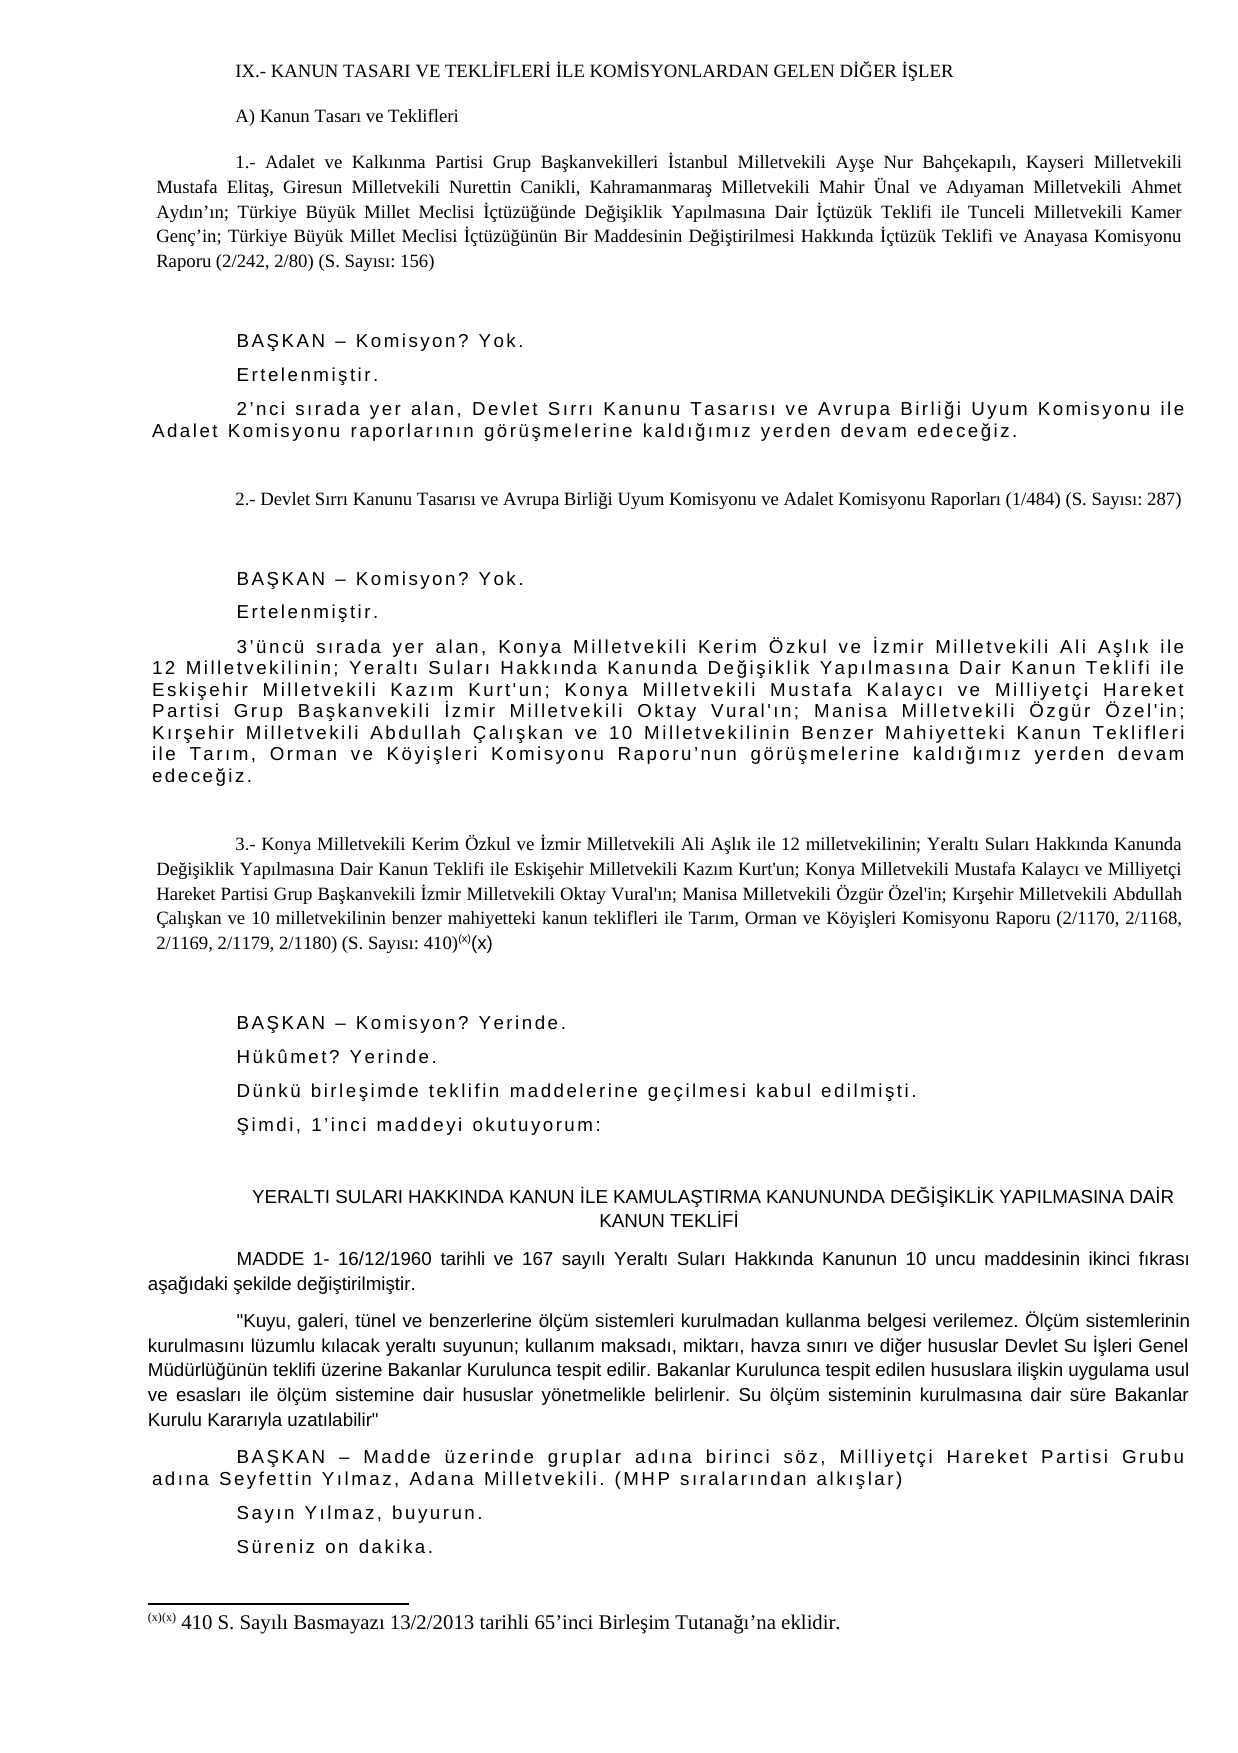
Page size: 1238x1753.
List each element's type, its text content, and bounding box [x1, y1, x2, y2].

text 3’üncü sırada yer alan, Konya Milletvekili Kerim Özkul ve İzmir Milletvekili Ali Aşlık ile 12 Milletvekilinin; Yeraltı Suları Hakkında Kanunda Değişiklik Yapılmasına Dair Kanun Teklifi ile Eskişehir Milletvekili Kazım Kurt'un; Konya Milletvekili Mustafa Kalaycı ve Milliyetçi Hareket Partisi Grup Başkanvekili İzmir Milletvekili Oktay Vural'ın; Manisa Milletvekili Özgür Özel'in; Kırşehir Milletvekili Abdullah Çalışkan ve 10 Milletvekilinin Benzer Mahiyetteki Kanun Teklifleri ile Tarım, Orman ve Köyişleri Komisyonu Raporu’nun görüşmelerine kaldığımız yerden devam edeceğiz. [152, 635, 1186, 786]
text Süreniz on dakika. [152, 1536, 1186, 1557]
text 3.- Konya Milletvekili Kerim Özkul ve İzmir Milletvekili Ali Aşlık ile 12 milletvekilinin; Yeraltı Suları Hakkında Kanunda Değişiklik Yapılmasına Dair Kanun Teklifi ile Eskişehir Milletvekili Kazım Kurt'un; Konya Milletvekili Mustafa Kalaycı ve Milliyetçi Hareket Partisi Grup Başkanvekili İzmir Milletvekili Oktay Vural'ın; Manisa Milletvekili Özgür Özel'in; Kırşehir Milletvekili Abdullah Çalışkan ve 10 milletvekilinin benzer mahiyetteki kanun teklifleri ile Tarım, Orman ve Köyişleri Komisyonu Raporu (2/1170, 2/1168, 2/1169, 2/1179, 2/1180) (S. Sayısı: 410)(x) [156, 833, 1184, 954]
text BAŞKAN – Madde üzerinde gruplar adına birinci söz, Milliyetçi Hareket Partisi Grubu adına Seyfettin Yılmaz, Adana Milletvekili. (MHP sıralarından alkışlar) [152, 1446, 1186, 1489]
text 2.- Devlet Sırrı Kanunu Tasarısı ve Avrupa Birliği Uyum Komisyonu ve Adalet Komisyonu Raporları (1/484) (S. Sayısı: 287) [156, 488, 1184, 509]
text A) Kanun Tasarı ve Teklifleri [156, 105, 1184, 127]
text Hükûmet? Yerinde. [152, 1046, 1186, 1067]
text YERALTI SULARI HAKKINDA KANUN İLE KAMULAŞTIRMA KANUNUNDA DEĞİŞİKLİK YAPILMASINA DAİR KANUN TEKLİFİ [148, 1185, 1190, 1232]
text IX.- KANUN TASARI VE TEKLİFLERİ İLE KOMİSYONLARDAN GELEN DİĞER İŞLER [150, 60, 1184, 81]
text BAŞKAN – Komisyon? Yerinde. [152, 1012, 1186, 1033]
text "Kuyu, galeri, tünel ve benzerlerine ölçüm sistemleri kurulmadan kullanma belgesi verilemez. Ölçüm sistemlerinin kurulmasını lüzumlu kılacak yeraltı suyunun; kullanım maksadı, miktarı, havza sınırı ve diğer hususlar Devlet Su İşleri Genel Müdürlüğünün teklifi üzerine Bakanlar Kurulunca tespit edilir. Bakanlar Kurulunca tespit edilen hususlara ilişkin uygulama usul ve esasları ile ölçüm sistemine dair hususlar yönetmelikle belirlenir. Su ölçüm sisteminin kurulmasına dair süre Bakanlar Kurulu Kararıyla uzatılabilir" [148, 1309, 1190, 1430]
text BAŞKAN – Komisyon? Yok. [152, 330, 1186, 351]
text Ertelenmiştir. [152, 601, 1186, 623]
text Sayın Yılmaz, buyurun. [152, 1502, 1186, 1523]
text MADDE 1- 16/12/1960 tarihli ve 167 sayılı Yeraltı Suları Hakkında Kanunun 10 uncu maddesinin ikinci fıkrası aşağıdaki şekilde değiştirilmiştir. [148, 1247, 1190, 1294]
text Ertelenmiştir. [152, 364, 1186, 385]
text Şimdi, 1’inci maddeyi okutuyorum: [152, 1114, 1186, 1136]
text 2’nci sırada yer alan, Devlet Sırrı Kanunu Tasarısı ve Avrupa Birliği Uyum Komisyonu ile Adalet Komisyonu raporlarının görüşmelerine kaldığımız yerden devam edeceğiz. [152, 398, 1186, 441]
text Dünkü birleşimde teklifin maddelerine geçilmesi kabul edilmişti. [152, 1080, 1186, 1102]
text 1.- Adalet ve Kalkınma Partisi Grup Başkanvekilleri İstanbul Milletvekili Ayşe Nur Bahçekapılı, Kayseri Milletvekili Mustafa Elitaş, Giresun Milletvekili Nurettin Canikli, Kahramanmaraş Milletvekili Mahir Ünal ve Adıyaman Milletvekili Ahmet Aydın’ın; Türkiye Büyük Millet Meclisi İçtüzüğünde Değişiklik Yapılmasına Dair İçtüzük Teklifi ile Tunceli Milletvekili Kamer Genç’in; Türkiye Büyük Millet Meclisi İçtüzüğünün Bir Maddesinin Değiştirilmesi Hakkında İçtüzük Teklifi ve Anayasa Komisyonu Raporu (2/242, 2/80) (S. Sayısı: 156) [156, 151, 1184, 272]
text BAŞKAN – Komisyon? Yok. [152, 567, 1186, 589]
